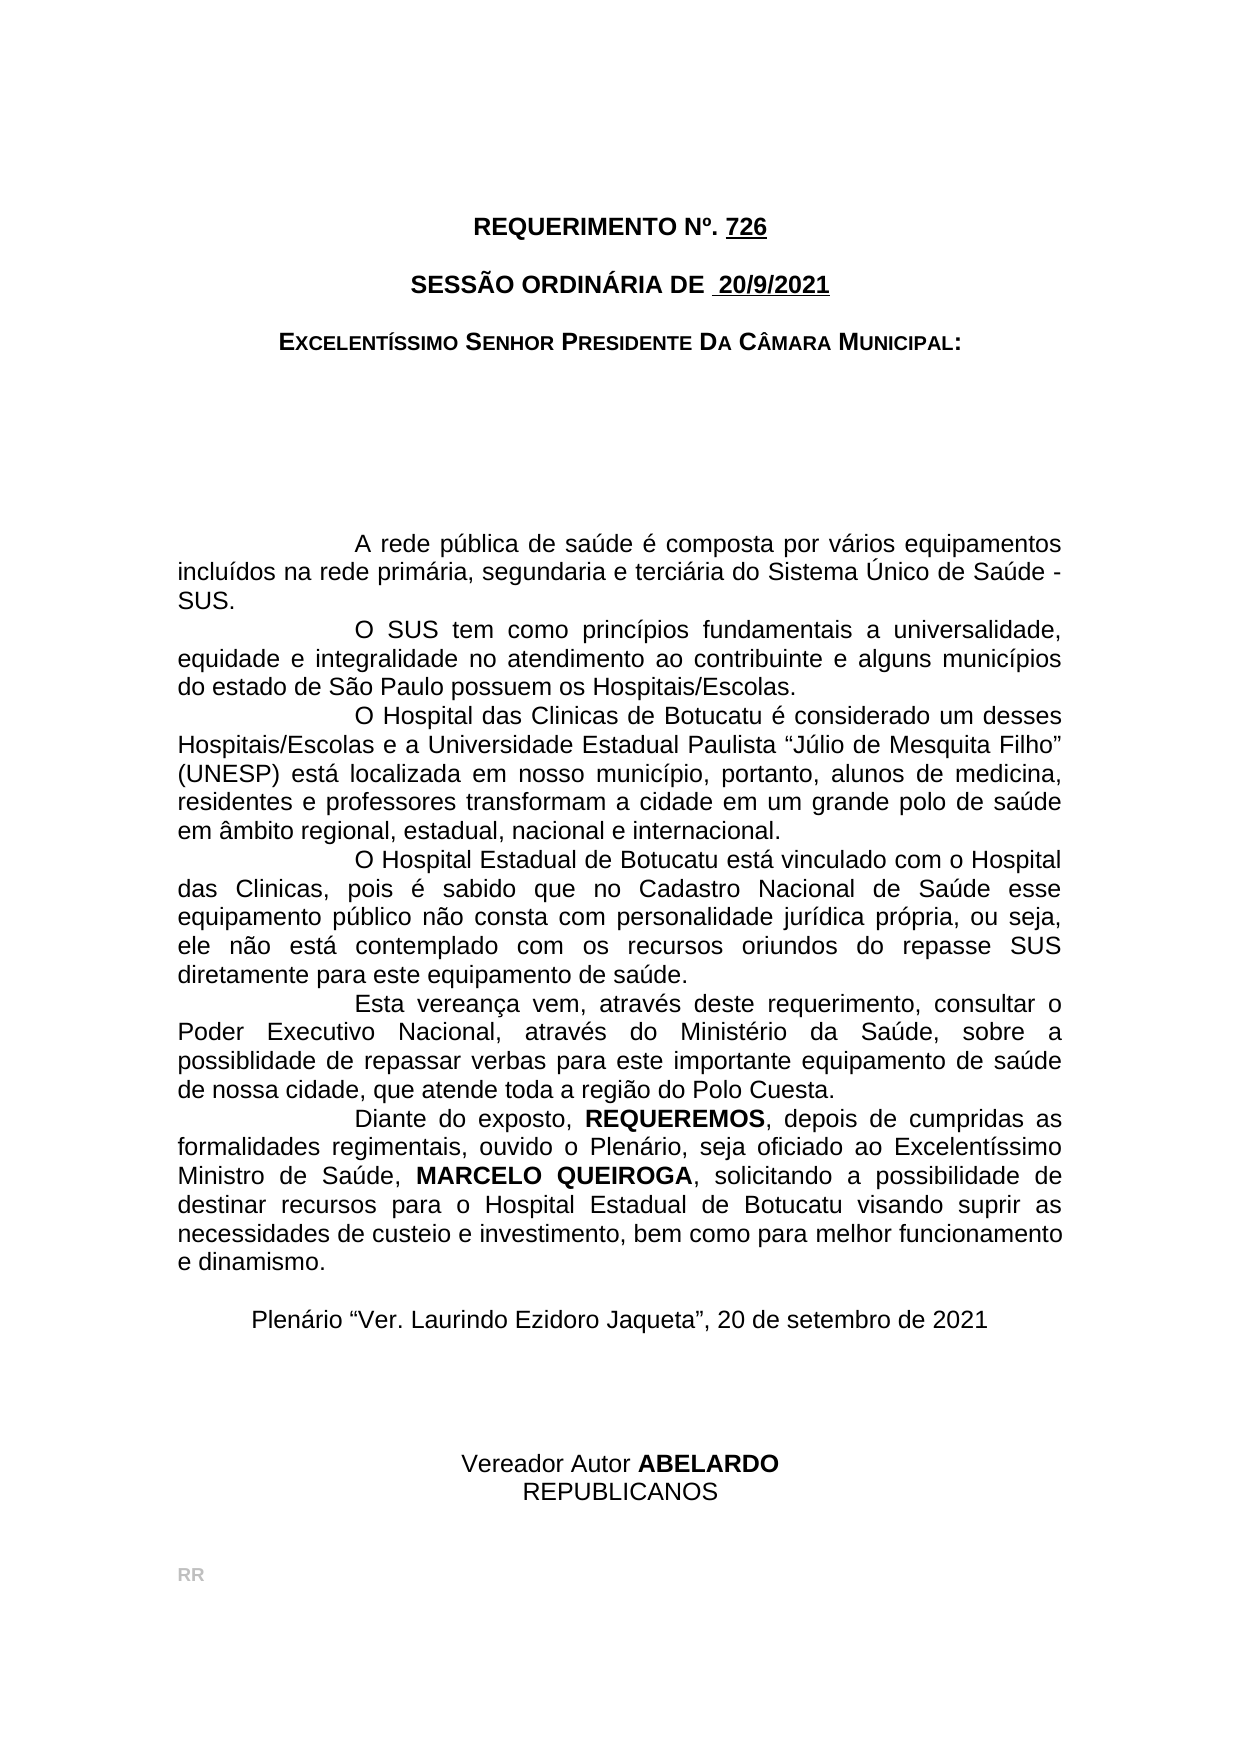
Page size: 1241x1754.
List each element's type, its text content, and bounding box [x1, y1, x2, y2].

text REQUERIMENTO Nº. 726 [177, 212, 1063, 241]
text Vereador Autor ABELARDO [177, 1448, 1063, 1477]
text A rede pública de saúde é composta por vários equipamentos incluídos na rede primária, segundaria e terciária do Sistema Único de Saúde - SUS. [177, 528, 1063, 615]
text O Hospital das Clinicas de Botucatu é considerado um desses Hospitais/Escolas e a Universidade Estadual Paulista “Júlio de Mesquita Filho” (UNESP) está localizada em nosso município, portanto, alunos de medicina, residentes e professores transformam a cidade em um grande polo de saúde em âmbito regional, estadual, nacional e internacional. [177, 701, 1063, 845]
text SESSÃO ORDINÁRIA DE 20/9/2021 [177, 270, 1063, 298]
text REPUBLICANOS [177, 1477, 1063, 1506]
text RR [177, 1563, 1063, 1585]
text O Hospital Estadual de Botucatu está vinculado com o Hospital das Clinicas, pois é sabido que no Cadastro Nacional de Saúde esse equipamento público não consta com personalidade jurídica própria, ou seja, ele não está contemplado com os recursos oriundos do repasse SUS diretamente para este equipamento de saúde. [177, 845, 1063, 988]
text Plenário “Ver. Laurindo Ezidoro Jaqueta”, 20 de setembro de 2021 [177, 1305, 1063, 1333]
text Diante do exposto, REQUEREMOS, depois de cumpridas as formalidades regimentais, ouvido o Plenário, seja oficiado ao Excelentíssimo Ministro de Saúde, MARCELO QUEIROGA, solicitando a possibilidade de destinar recursos para o Hospital Estadual de Botucatu visando suprir as necessidades de custeio e investimento, bem como para melhor funcionamento e dinamismo. [177, 1103, 1063, 1276]
text Excelentíssimo Senhor Presidente Da Câmara Municipal: [177, 327, 1063, 356]
text O SUS tem como princípios fundamentais a universalidade, equidade e integralidade no atendimento ao contribuinte e alguns municípios do estado de São Paulo possuem os Hospitais/Escolas. [177, 615, 1063, 701]
text Esta vereança vem, através deste requerimento, consultar o Poder Executivo Nacional, através do Ministério da Saúde, sobre a possiblidade de repassar verbas para este importante equipamento de saúde de nossa cidade, que atende toda a região do Polo Cuesta. [177, 988, 1063, 1103]
